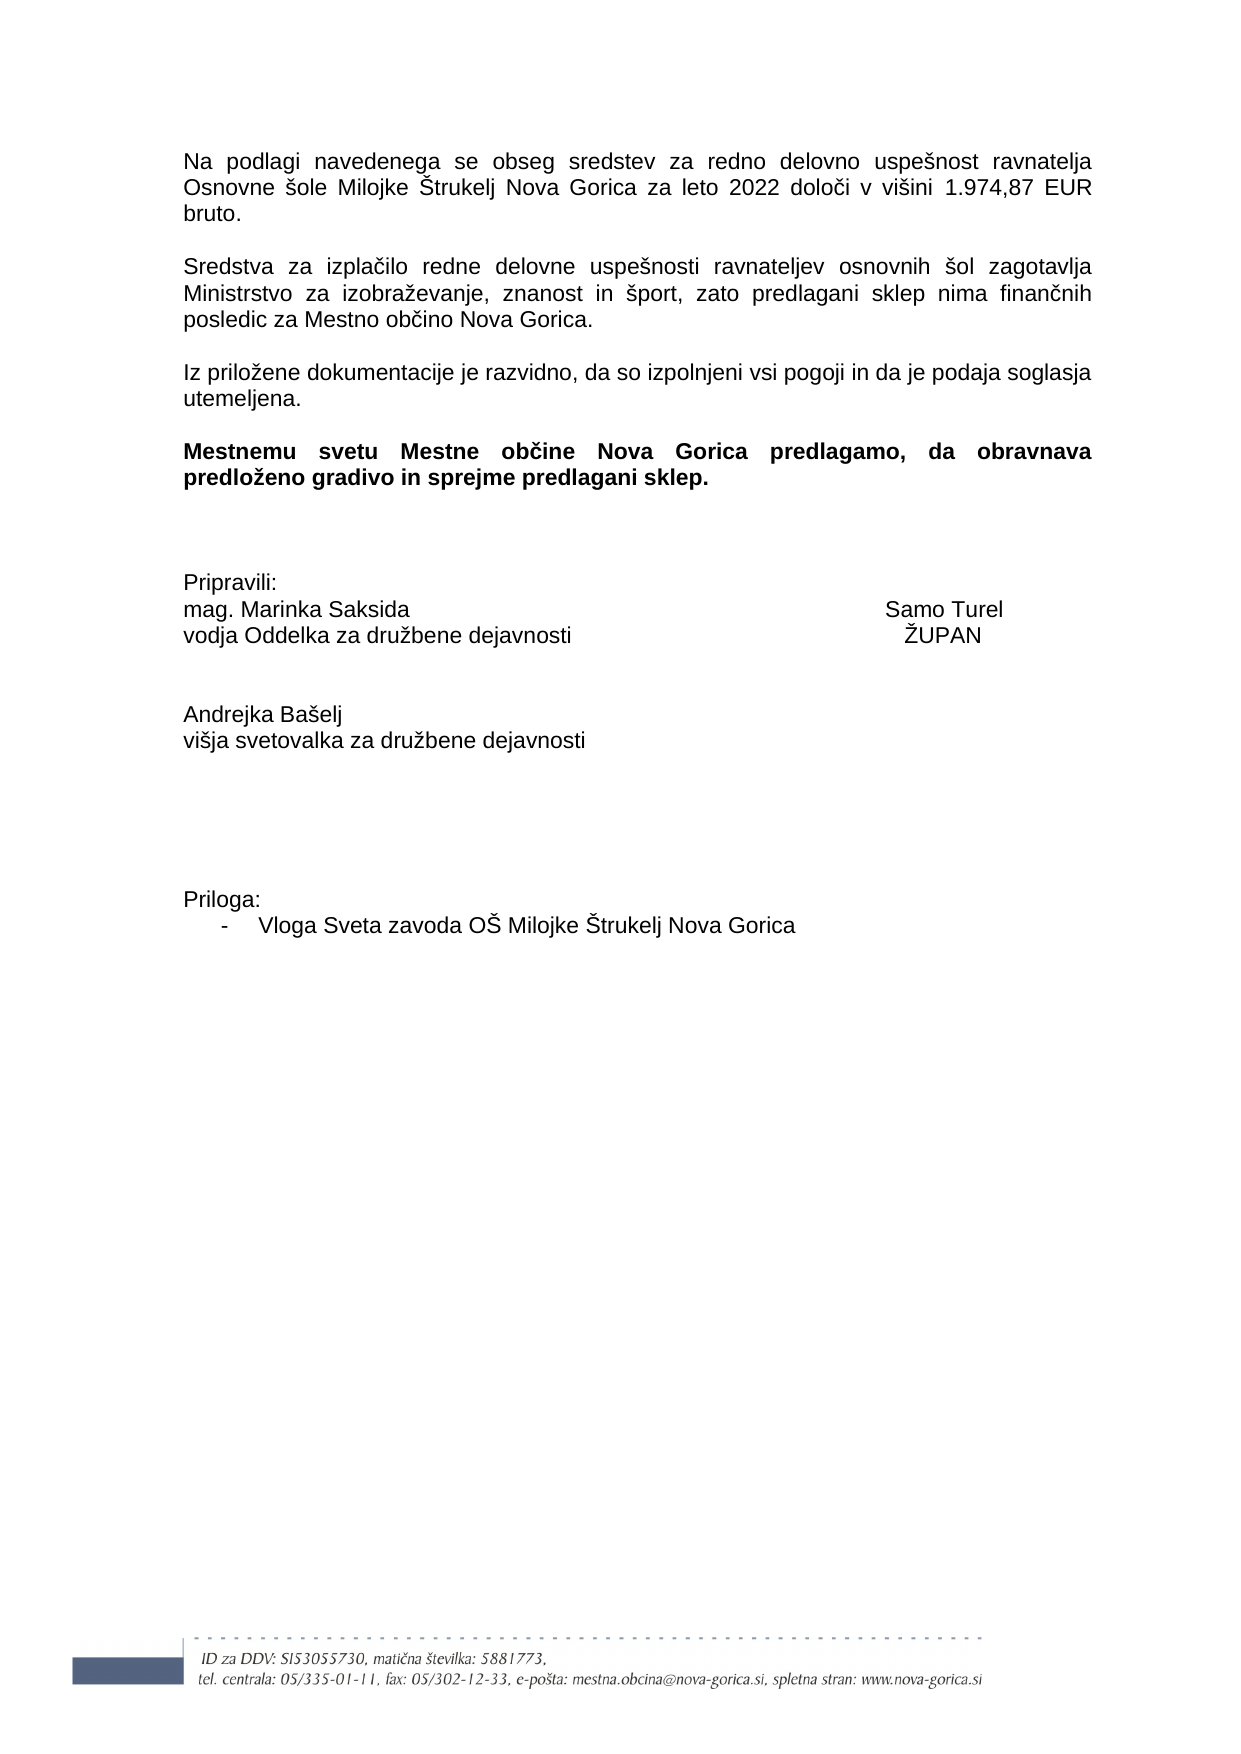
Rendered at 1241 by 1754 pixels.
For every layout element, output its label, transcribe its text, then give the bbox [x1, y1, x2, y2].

text vodja Oddelka za družbene dejavnosti ŽUPAN [183, 622, 1092, 648]
text Na podlagi navedenega se obseg sredstev za redno delovno uspešnost ravnatelja Osnovne šole Milojke Štrukelj Nova Gorica za leto 2022 določi v višini 1.974,87 EUR bruto. [183, 148, 1092, 227]
text Priloga: [183, 886, 1092, 912]
text Sredstva za izplačilo redne delovne uspešnosti ravnateljev osnovnih šol zagotavlja Ministrstvo za izobraževanje, znanost in šport, zato predlagani sklep nima finančnih posledic za Mestno občino Nova Gorica. [183, 253, 1092, 332]
text mag. Marinka Saksida Samo Turel [183, 596, 1092, 622]
text Andrejka Bašelj [183, 701, 1092, 727]
text višja svetovalka za družbene dejavnosti [183, 727, 1092, 754]
list Vloga Sveta zavoda OŠ Milojke Štrukelj Nova Gorica [221, 912, 1092, 938]
text Mestnemu svetu Mestne občine Nova Gorica predlagamo, da obravnava predloženo gradivo in sprejme predlagani sklep. [183, 438, 1092, 490]
text Pripravili: [183, 569, 1092, 596]
text Iz priložene dokumentacije je razvidno, da so izpolnjeni vsi pogoji in da je podaja soglasja utemeljena. [183, 358, 1092, 411]
picture [72, 1637, 982, 1689]
